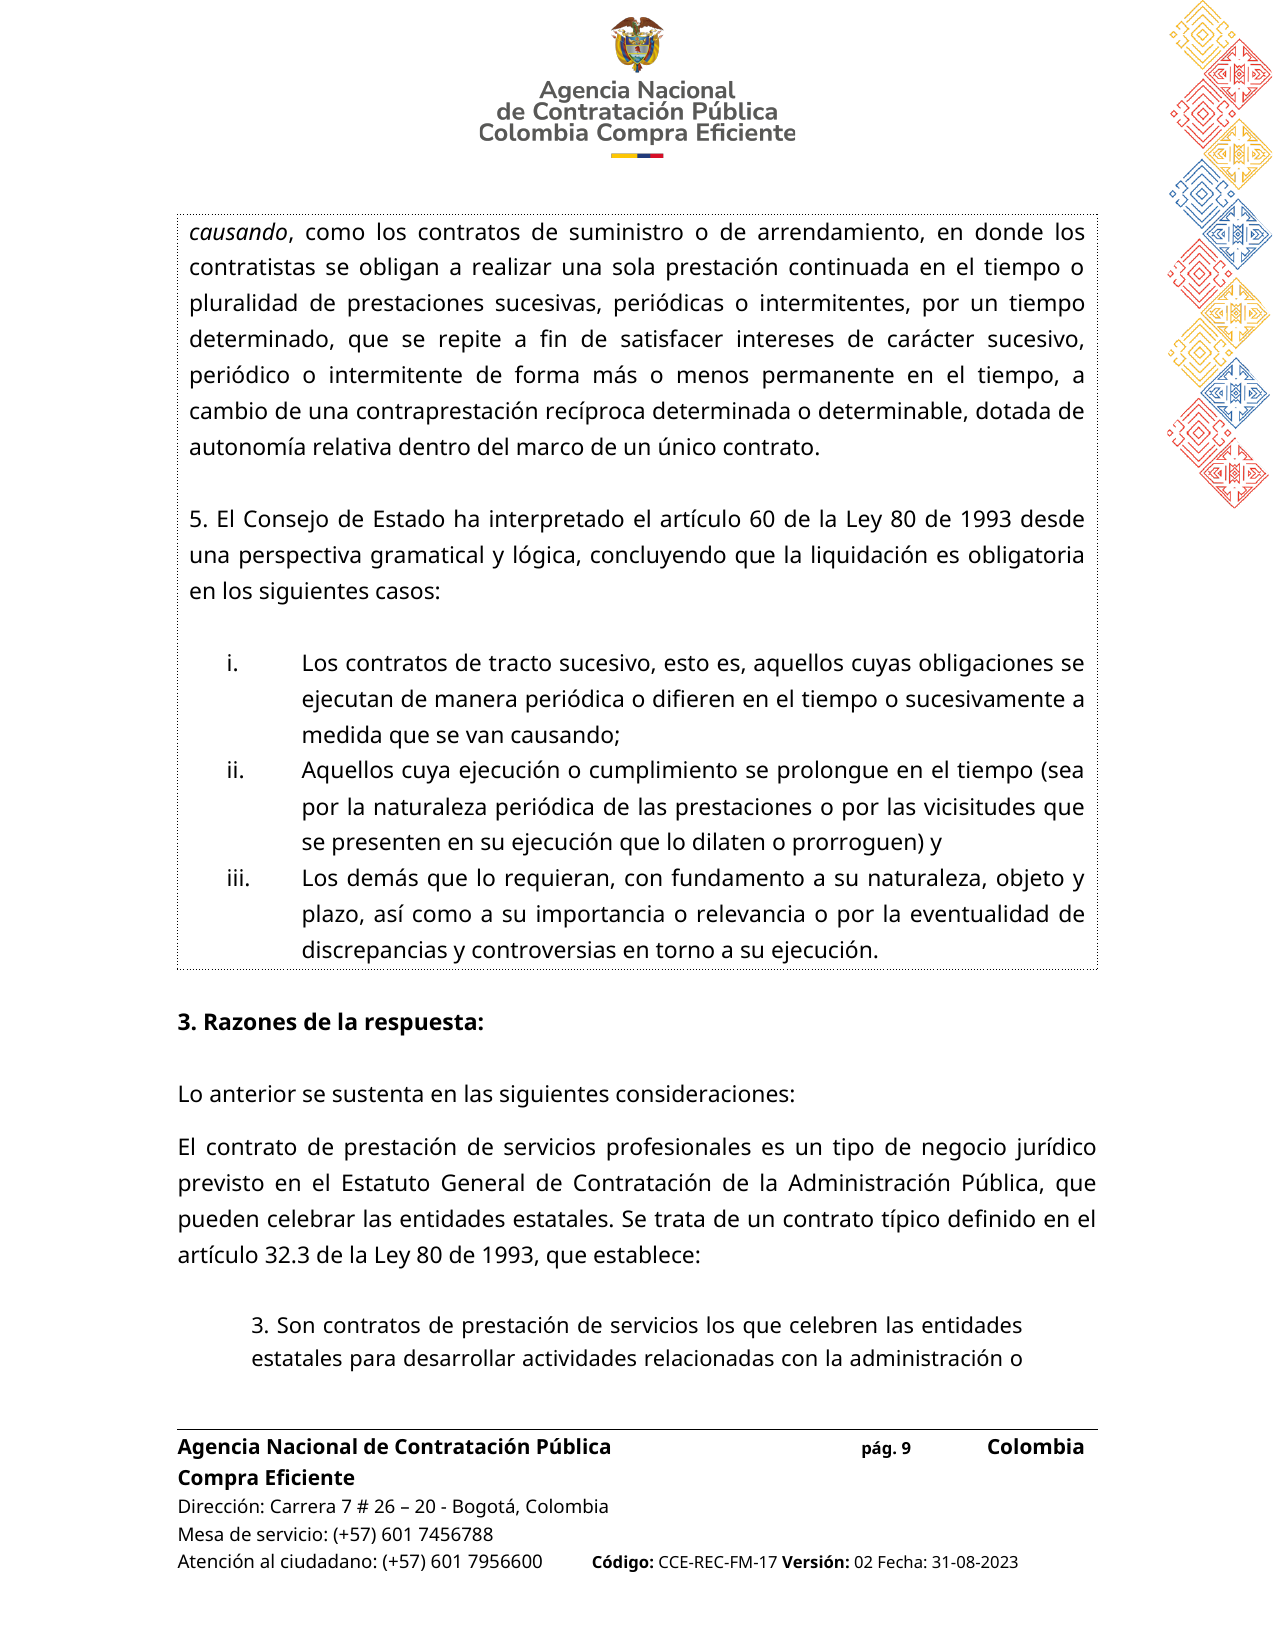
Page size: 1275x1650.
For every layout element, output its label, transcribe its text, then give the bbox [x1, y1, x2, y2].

text Lo anterior se sustenta en las siguientes consideraciones: [177, 1078, 1098, 1109]
picture [479, 17, 796, 158]
text El contrato de prestación de servicios profesionales es un tipo de negocio jurídico previsto en el Estatuto General de Contratación de la Administración Pública, que pueden celebrar las entidades estatales. Se trata de un contrato típico definido en el artículo 32.3 de la Ley 80 de 1993, que establece: [177, 1131, 1098, 1270]
picture [1165, 0, 1272, 506]
list 3. Razones de la respuesta: [177, 1006, 1098, 1037]
